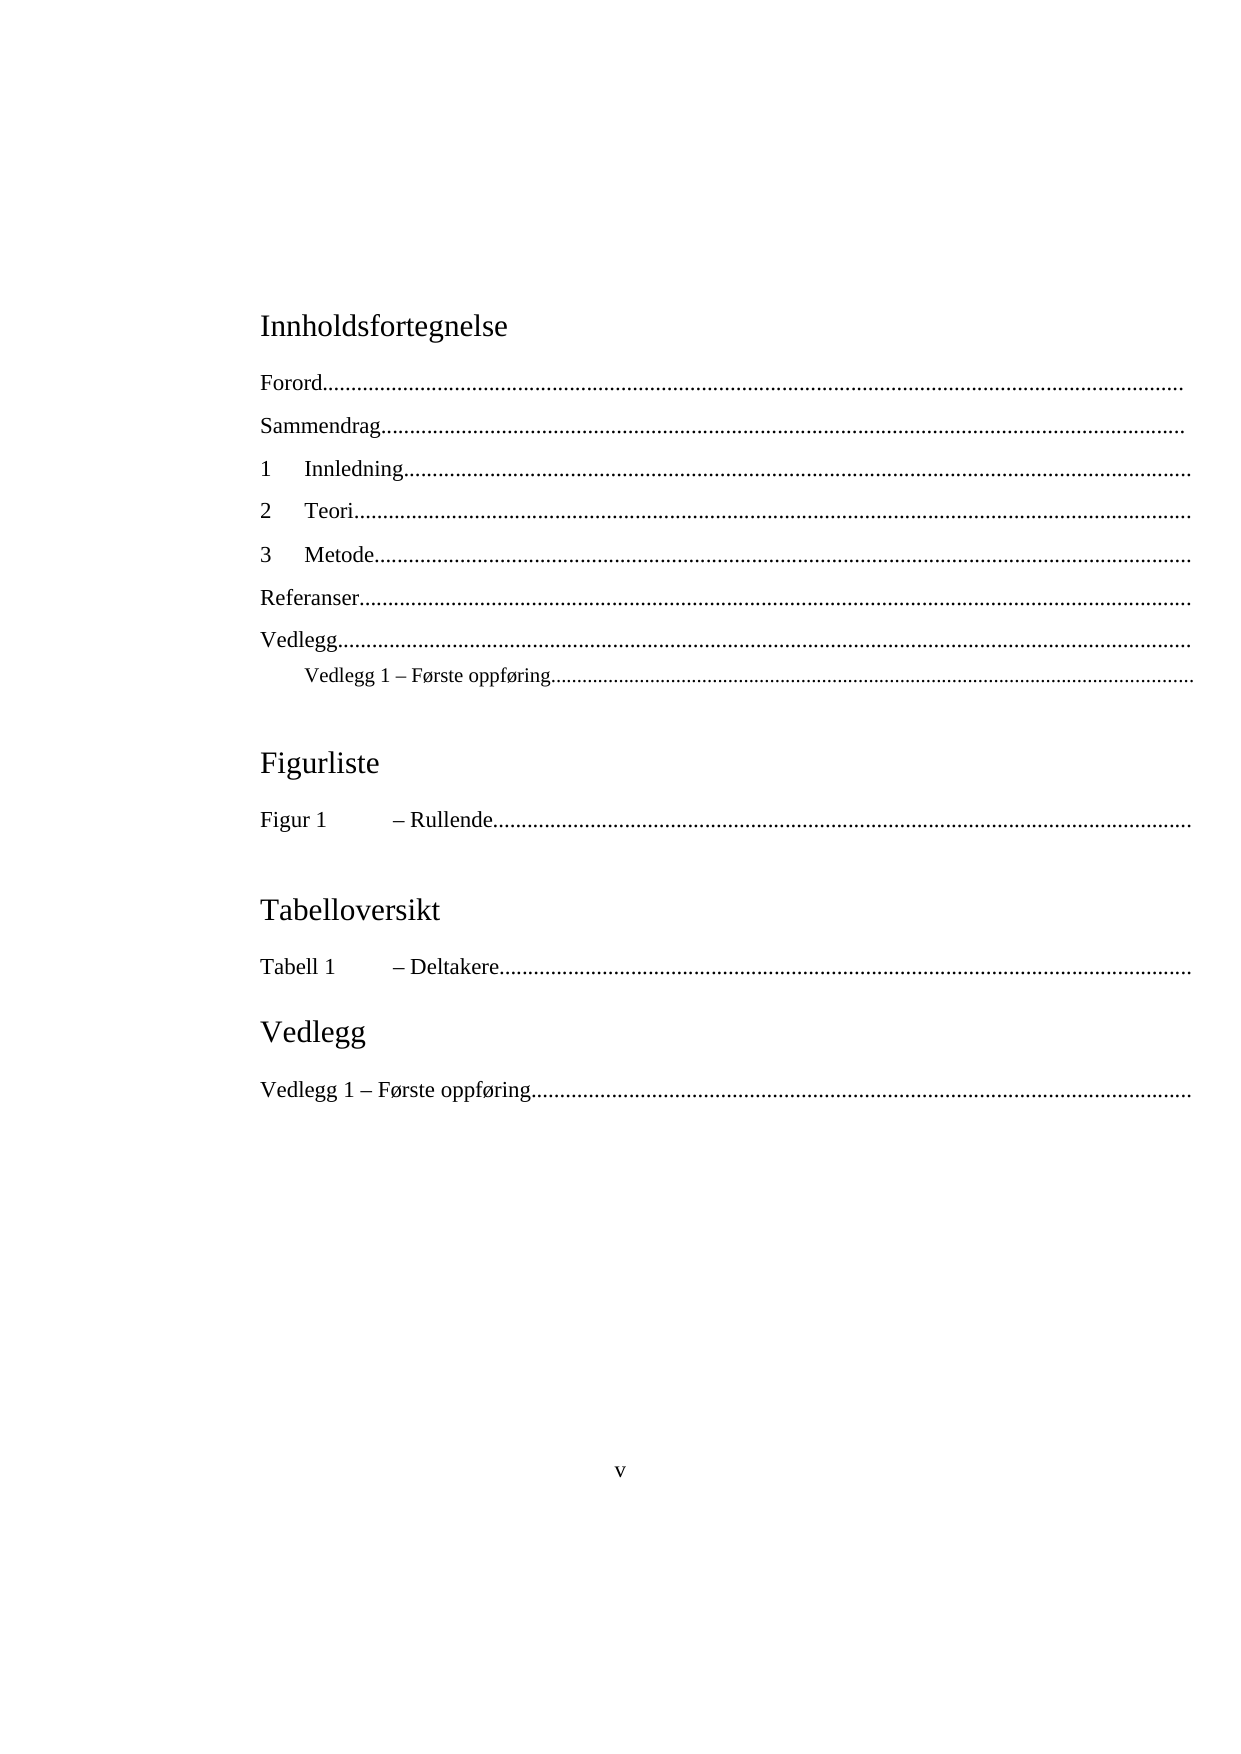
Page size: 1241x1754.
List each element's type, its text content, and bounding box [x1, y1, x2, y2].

text Vedlegg 5 [260, 626, 980, 653]
text Sammendrag iv [260, 412, 980, 438]
text 1 Innledning 1 [260, 454, 980, 481]
text Referanser 4 [260, 584, 980, 610]
text Vedlegg 1 – Første oppføring 5 [304, 663, 980, 687]
text Vedlegg 1 – Første oppføring 5 [260, 1076, 980, 1102]
text Figur 1 – Rullende 1 [260, 806, 980, 833]
subtitle Vedlegg [260, 1013, 980, 1049]
subtitle Innholdsfortegnelse [260, 307, 980, 343]
subtitle Tabelloversikt [260, 891, 980, 927]
text Forord iii [260, 369, 980, 396]
text 2 Teori 2 [260, 498, 980, 524]
text 3 Metode 3 [260, 541, 980, 567]
subtitle Figurliste [260, 744, 980, 780]
text Tabell 1 – Deltakere 2 [260, 953, 980, 979]
